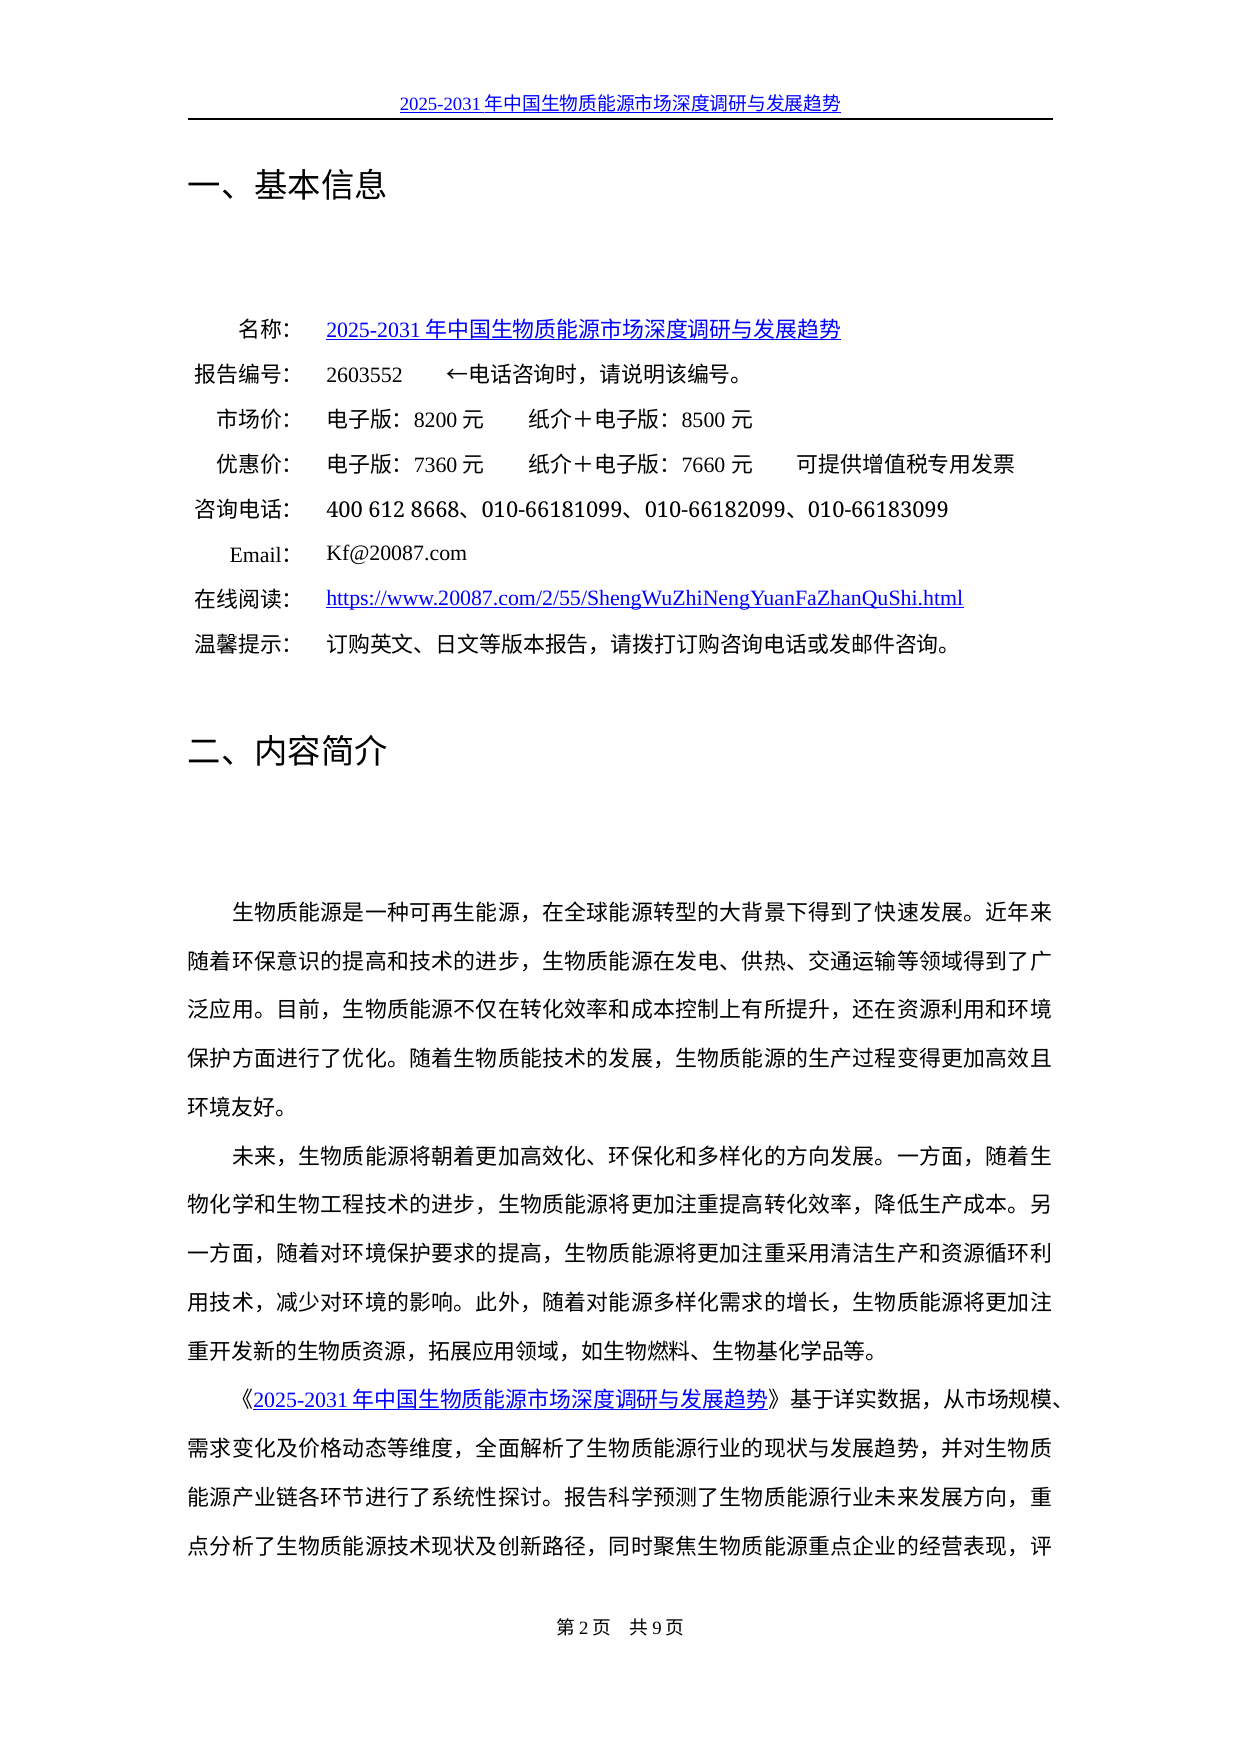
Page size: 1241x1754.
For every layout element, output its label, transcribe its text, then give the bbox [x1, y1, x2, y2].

table_cell 咨询电话： [167, 492, 315, 537]
table_cell 温馨提示： [167, 627, 315, 672]
title 一、基本信息 [187, 150, 1053, 215]
table_cell 市场价： [167, 402, 315, 447]
table_cell 优惠价： [167, 447, 315, 492]
table_header 2025-2031年中国生物质能源市场深度调研与发展趋势 [315, 312, 1073, 357]
table_cell 电子版：7360 元 纸介＋电子版：7660 元 可提供增值税专用发票 [315, 447, 1073, 492]
table_cell 2603552 ←电话咨询时，请说明该编号。 [315, 357, 1073, 402]
table_cell 400 612 8668、010-66181099、010-66182099、010-66183099 [315, 492, 1073, 537]
title 二、内容简介 [187, 717, 1053, 782]
table_cell [315, 582, 1073, 627]
table_cell Kf@20087.com [315, 537, 1073, 582]
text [187, 894, 1053, 1561]
table_cell Email： [167, 537, 315, 582]
table_cell 电子版：8200 元 纸介＋电子版：8500 元 [315, 402, 1073, 447]
table_cell 报告编号： [167, 357, 315, 402]
table_cell 在线阅读： [167, 582, 315, 627]
table_cell 订购英文、日文等版本报告，请拨打订购咨询电话或发邮件咨询。 [315, 627, 1073, 672]
table_header 名称： [167, 312, 315, 357]
